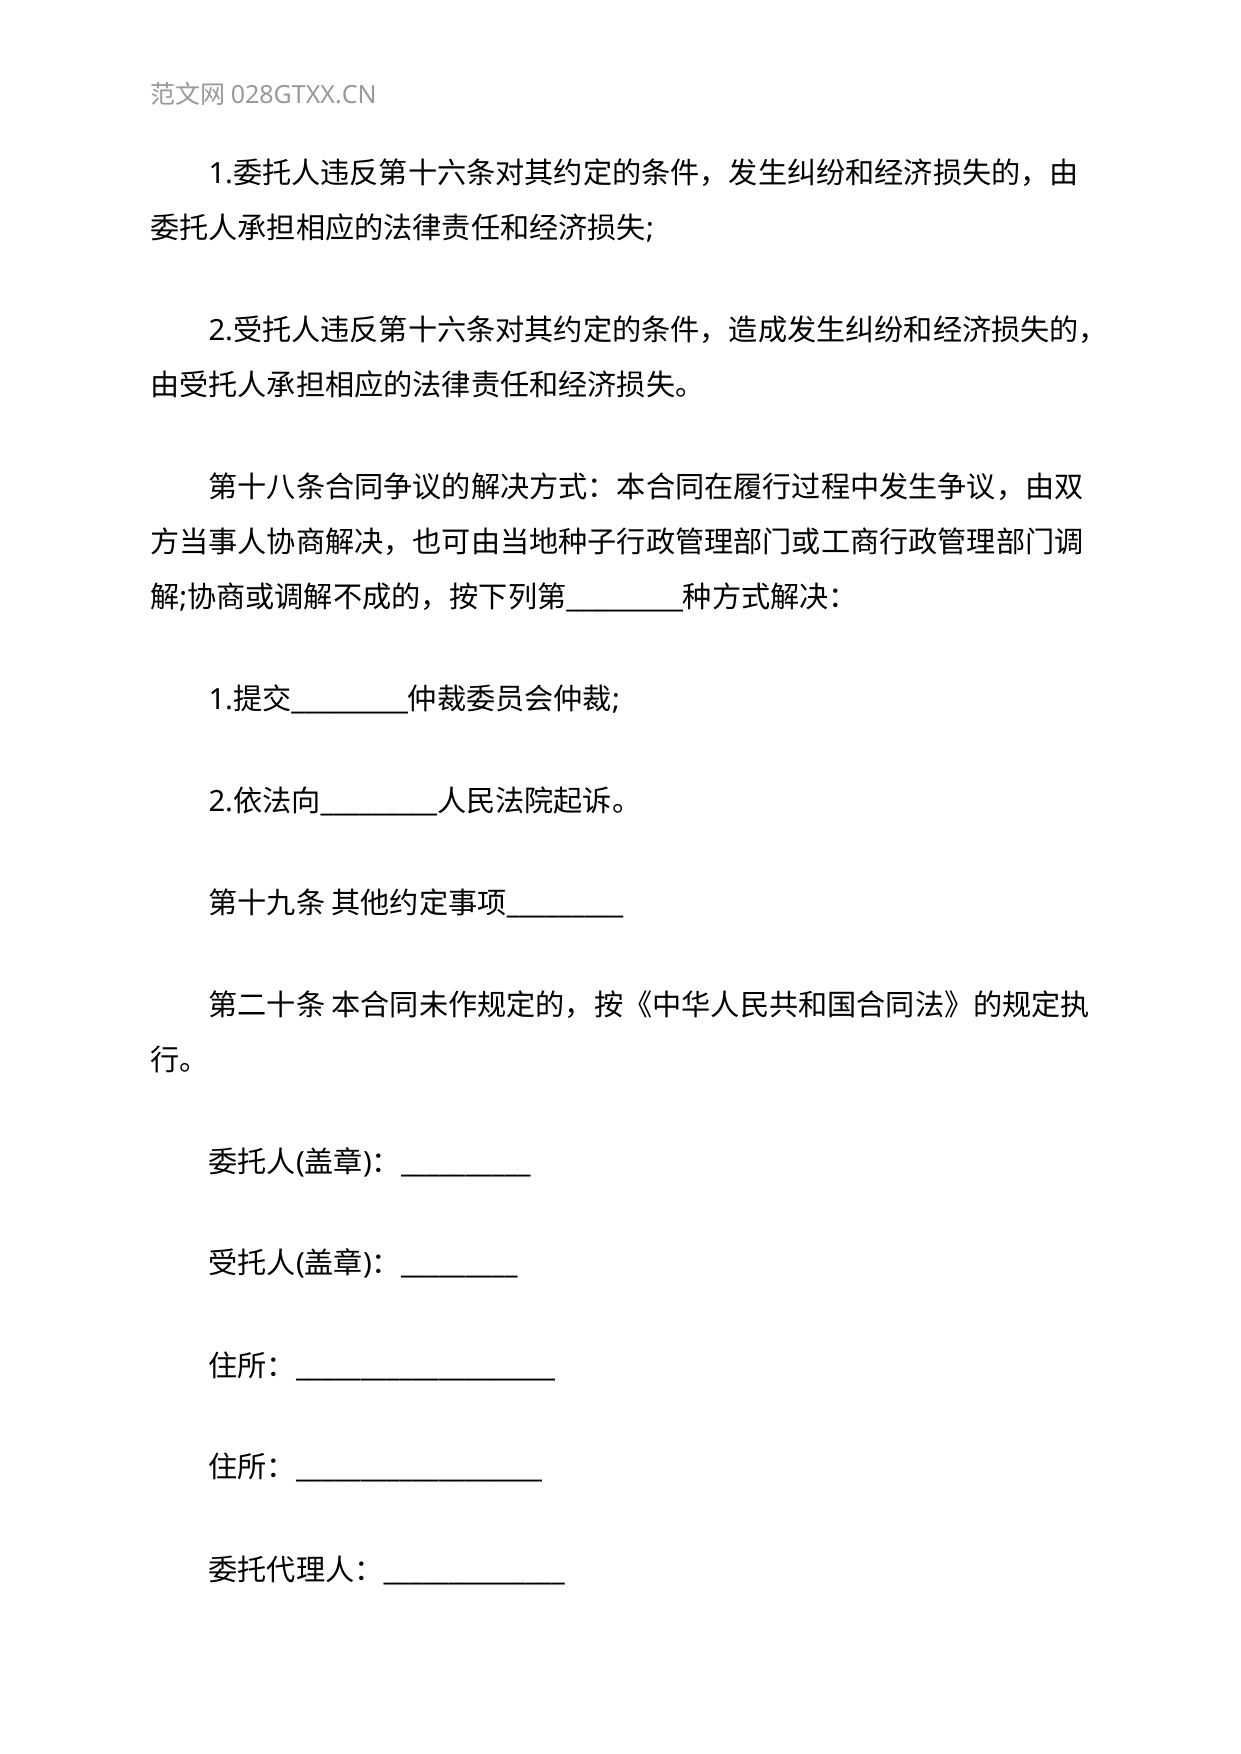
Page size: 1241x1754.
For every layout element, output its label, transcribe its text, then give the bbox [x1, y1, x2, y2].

text 住所：___________________ [150, 1444, 1090, 1486]
text 委托代理人：______________ [150, 1546, 1090, 1588]
text 受托人(盖章)：_________ [150, 1240, 1090, 1282]
text 第十八条合同争议的解决方式：本合同在履行过程中发生争议，由双方当事人协商解决，也可由当地种子行政管理部门或工商行政管理部门调解;协商或调解不成的，按下列第_________种方式解决： [150, 464, 1090, 616]
text 2.依法向_________人民法院起诉。 [150, 777, 1090, 820]
text 委托人(盖章)：__________ [150, 1138, 1090, 1181]
text 第十九条 其他约定事项_________ [150, 879, 1090, 922]
text 1.提交_________仲裁委员会仲裁; [150, 676, 1090, 718]
text 第二十条 本合同未作规定的，按《中华人民共和国合同法》的规定执行。 [150, 981, 1090, 1079]
text 1.委托人违反第十六条对其约定的条件，发生纠纷和经济损失的，由委托人承担相应的法律责任和经济损失; [150, 150, 1090, 247]
text 住所：____________________ [150, 1342, 1090, 1384]
text 2.受托人违反第十六条对其约定的条件，造成发生纠纷和经济损失的，由受托人承担相应的法律责任和经济损失。 [150, 307, 1090, 404]
